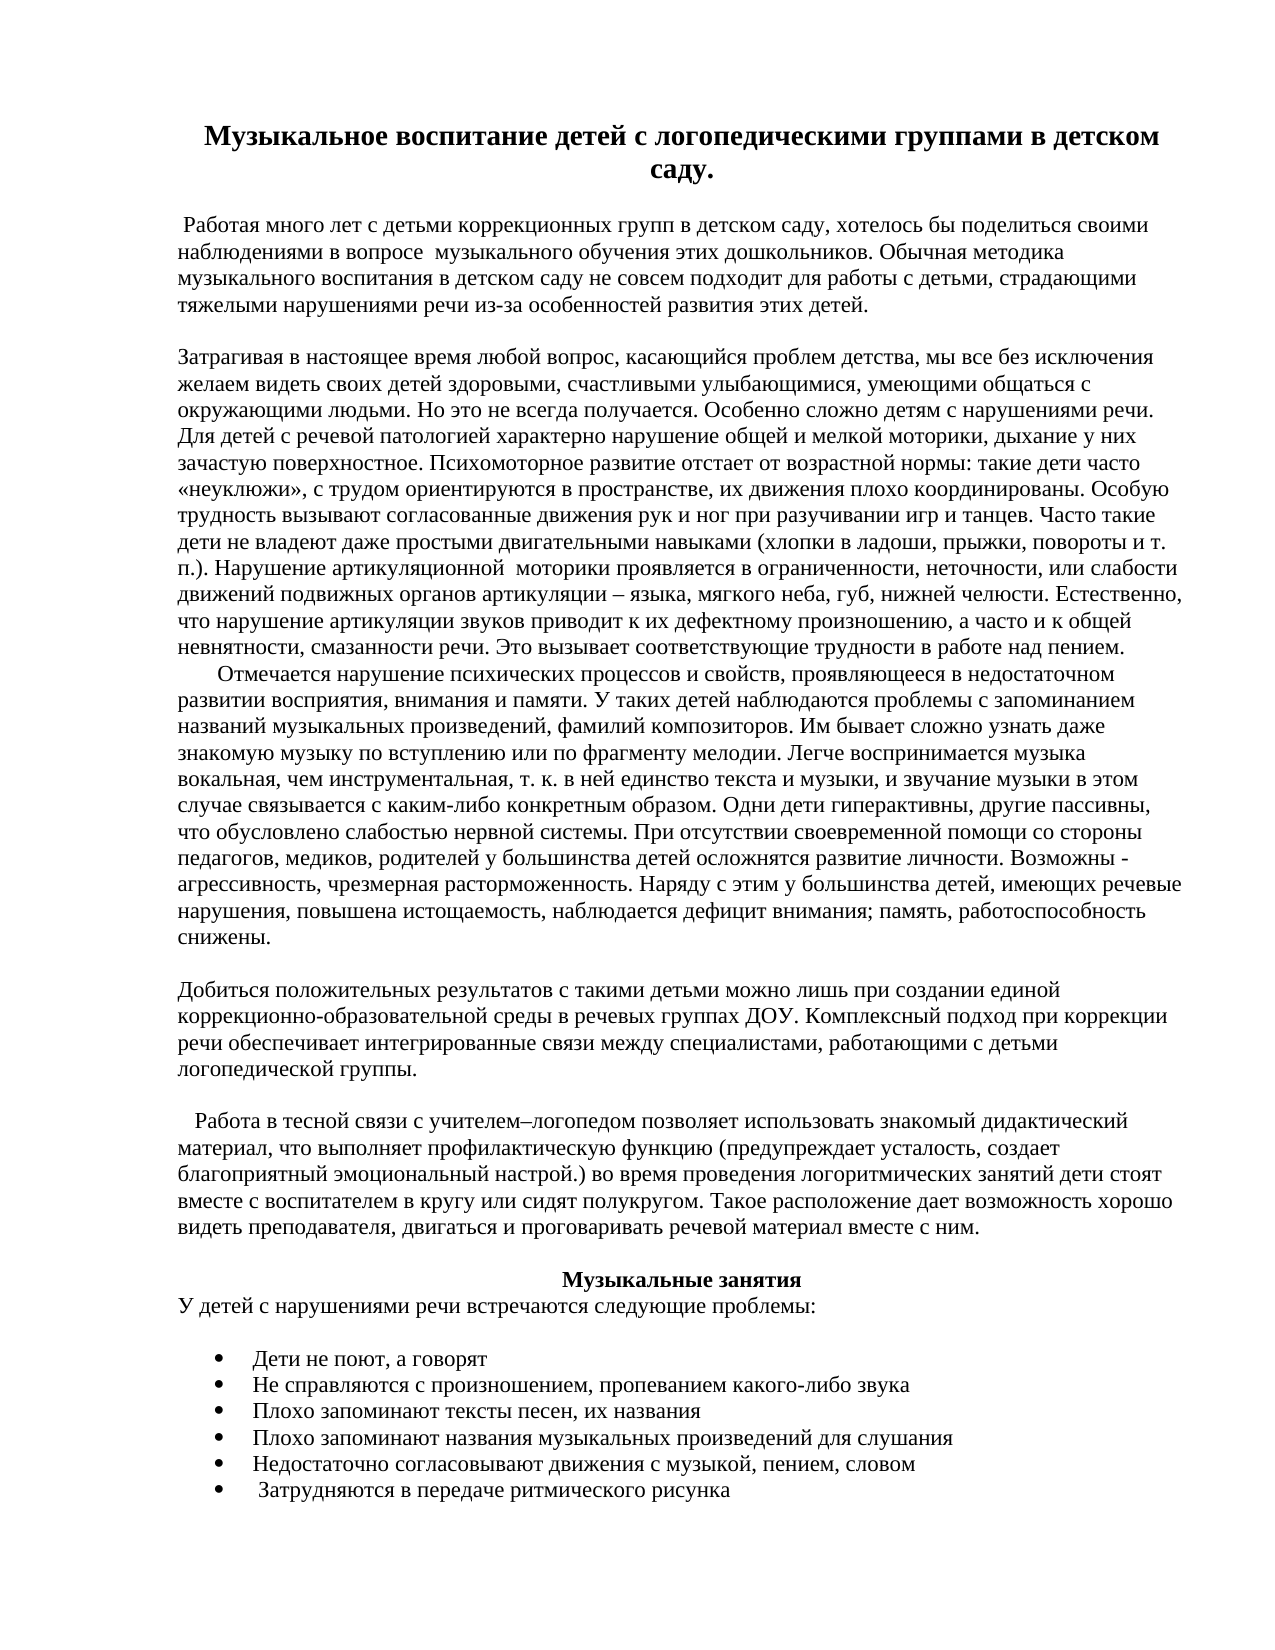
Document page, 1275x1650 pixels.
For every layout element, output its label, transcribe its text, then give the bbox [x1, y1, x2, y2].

list Дети не поют, а говорят [215, 1345, 1186, 1371]
text Отмечается нарушение психических процессов и свойств, проявляющееся в недостаточном развитии восприятия, внимания и памяти. У таких детей наблюдаются проблемы с запоминанием названий музыкальных произведений, фамилий композиторов. Им бывает сложно узнать даже знакомую музыку по вступлению или по фрагменту мелодии. Легче воспринимается музыка вокальная, чем инструментальная, т. к. в ней единство текста и музыки, и звучание музыки в этом случае связывается с каким-либо конкретным образом. Одни дети гиперактивны, другие пассивны, что обусловлено слабостью нервной системы. При отсутствии своевременной помощи со стороны педагогов, медиков, родителей у большинства детей осложнятся развитие личности. Возможны - агрессивность, чрезмерная расторможенность. Наряду с этим у большинства детей, имеющих речевые нарушения, повышена истощаемость, наблюдается дефицит внимания; память, работоспособность снижены. [177, 659, 1186, 949]
list Плохо запоминают названия музыкальных произведений для слушания [215, 1424, 1186, 1450]
text Музыкальные занятия [177, 1266, 1186, 1292]
list Недостаточно согласовывают движения с музыкой, пением, словом [215, 1450, 1186, 1477]
text Работа в тесной связи с учителем–логопедом позволяет использовать знакомый дидактический материал, что выполняет профилактическую функцию (предупреждает усталость, создает благоприятный эмоциональный настрой.) во время проведения логоритмических занятий дети стоят вместе с воспитателем в кругу или сидят полукругом. Такое расположение дает возможность хорошо видеть преподавателя, двигаться и проговаривать речевой материал вместе с ним. [177, 1108, 1186, 1239]
text Музыкальное воспитание детей c логопедическими группами в детском саду. [177, 118, 1186, 185]
text Работая много лет с детьми коррекционных групп в детском саду, хотелось бы поделиться своими наблюдениями в вопросе музыкального обучения этих дошкольников. Обычная методика музыкального воспитания в детском саду не совсем подходит для работы с детьми, страдающими тяжелыми нарушениями речи из-за особенностей развития этих детей. [177, 212, 1186, 317]
list Не справляются с произношением, пропеванием какого-либо звука [215, 1371, 1186, 1397]
list Плохо запоминают тексты песен, их названия [215, 1397, 1186, 1424]
text Затрагивая в настоящее время любой вопрос, касающийся проблем детства, мы все без исключения желаем видеть своих детей здоровыми, счастливыми улыбающимися, умеющими общаться с окружающими людьми. Но это не всегда получается. Особенно сложно детям с нарушениями речи. Для детей с речевой патологией характерно нарушение общей и мелкой моторики, дыхание у них зачастую поверхностное. Психомоторное развитие отстает от возрастной нормы: такие дети часто «неуклюжи», с трудом ориентируются в пространстве, их движения плохо координированы. Особую трудность вызывают согласованные движения рук и ног при разучивании игр и танцев. Часто такие дети не владеют даже простыми двигательными навыками (хлопки в ладоши, прыжки, повороты и т. п.). Нарушение артикуляционной моторики проявляется в ограниченности, неточности, или слабости движений подвижных органов артикуляции – языка, мягкого неба, губ, нижней челюсти. Естественно, что нарушение артикуляции звуков приводит к их дефектному произношению, а часто и к общей невнятности, смазанности речи. Это вызывает соответствующие трудности в работе над пением. [177, 343, 1186, 659]
text Добиться положительных результатов с такими детьми можно лишь при создании единой коррекционно-образовательной среды в речевых группах ДОУ. Комплексный подход при коррекции речи обеспечивает интегрированные связи между специалистами, работающими с детьми логопедической группы. [177, 976, 1186, 1081]
text У детей с нарушениями речи встречаются следующие проблемы: [177, 1292, 1186, 1318]
list Затрудняются в передаче ритмического рисунка [215, 1477, 1186, 1503]
